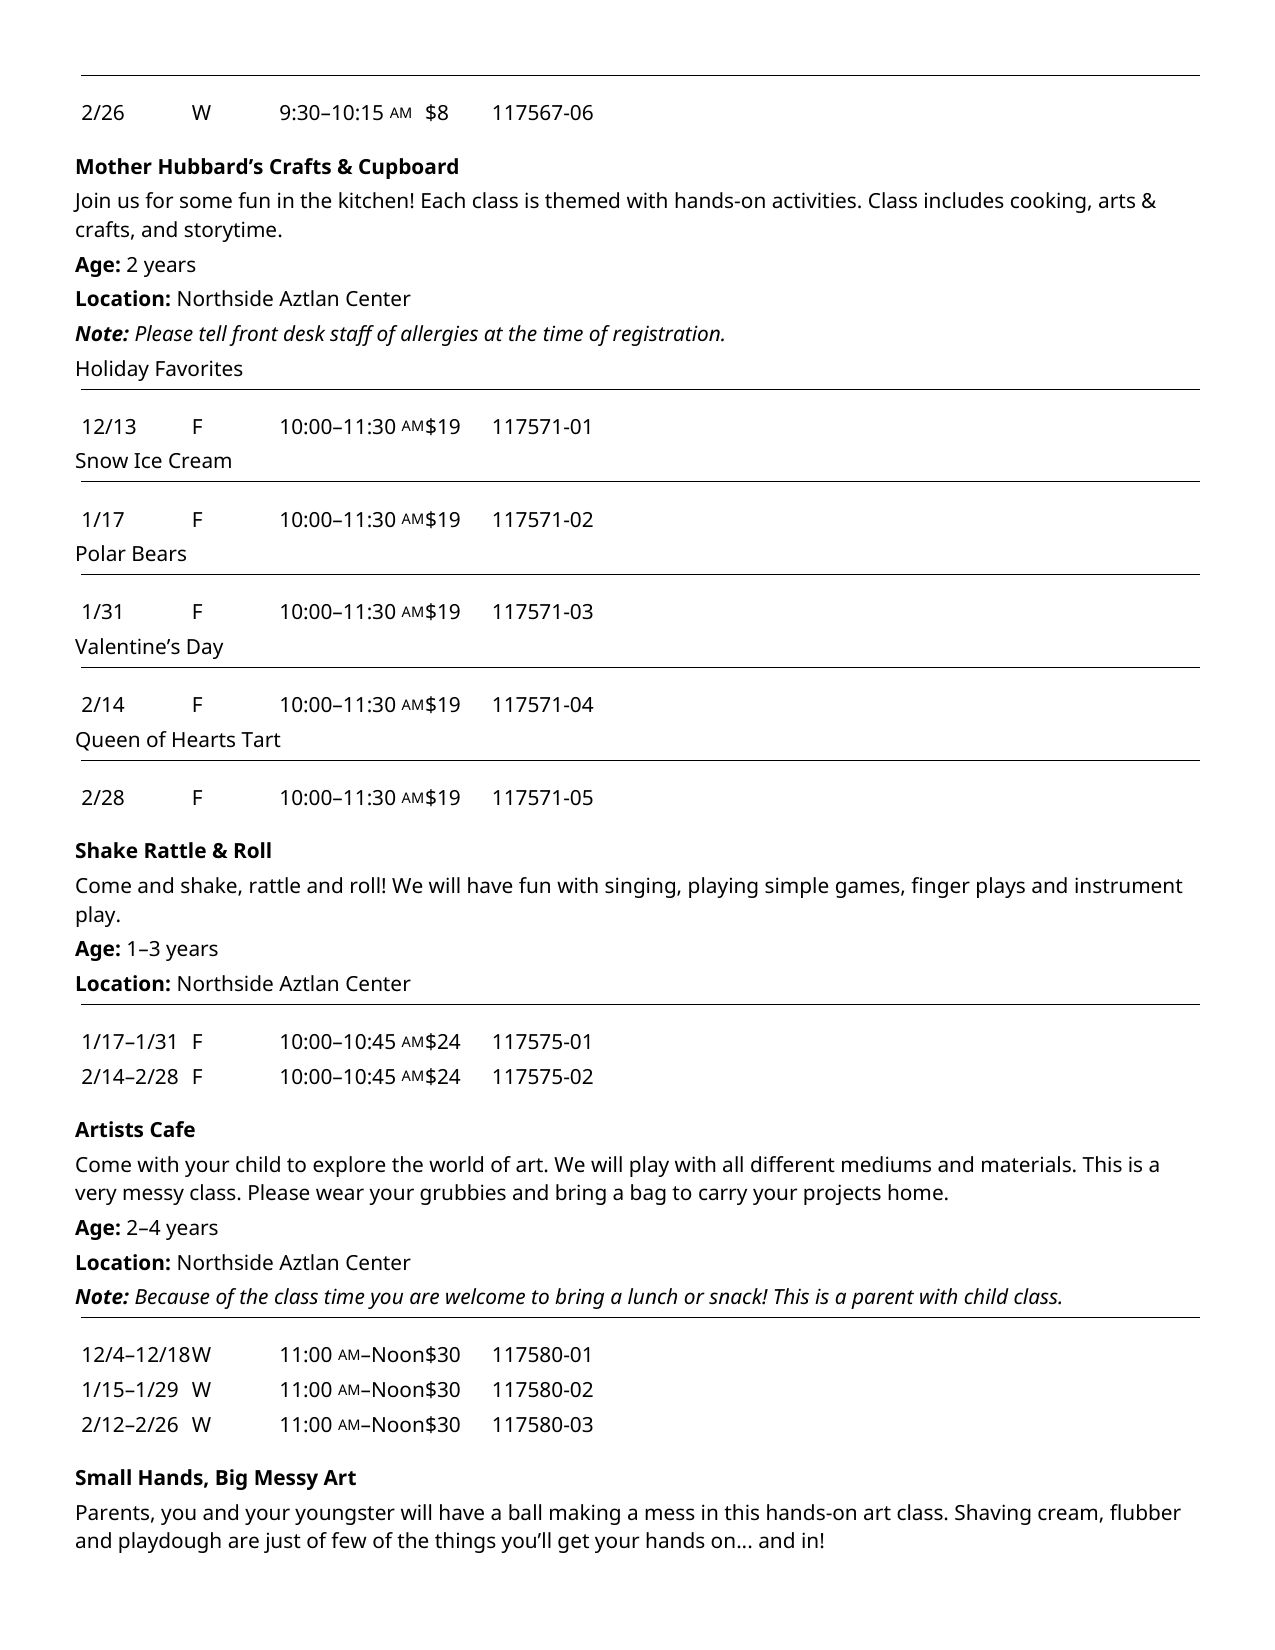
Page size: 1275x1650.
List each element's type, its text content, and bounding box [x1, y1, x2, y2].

text Age: 1–3 years [75, 934, 1200, 963]
text 1/17–1/31 F 10:00–10:45 AM $24 117575-01 [81, 1005, 1200, 1038]
text Location: Northside Aztlan Center [75, 284, 1200, 313]
text Join us for some fun in the kitchen! Each class is themed with hands-on activities. Class includes cooking, arts & crafts, and storytime. [75, 187, 1200, 243]
text 1/15–1/29 W 11:00 AM–Noon $30 117580-02 [81, 1352, 1200, 1387]
text 2/28 F 10:00–11:30 AM $19 117571-05 [81, 761, 1200, 812]
text Snow Ice Cream [75, 447, 1200, 475]
text Holiday Favorites [75, 354, 1200, 382]
text 1/31 F 10:00–11:30 AM $19 117571-03 [81, 575, 1200, 626]
text Location: Northside Aztlan Center [75, 1248, 1200, 1276]
text Note: Please tell front desk staff of allergies at the time of registration. [75, 319, 1200, 347]
text Queen of Hearts Tart [75, 725, 1200, 753]
text Come and shake, rattle and roll! We will have fun with singing, playing simple games, finger plays and instrument play. [75, 871, 1200, 928]
text Age: 2 years [75, 250, 1200, 278]
text Small Hands, Big Messy Art [75, 1463, 1200, 1492]
text Age: 2–4 years [75, 1213, 1200, 1242]
text 2/12–2/26 W 11:00 AM–Noon $30 117580-03 [81, 1387, 1200, 1438]
text Mother Hubbard’s Crafts & Cupboard [75, 152, 1200, 180]
text 1/17 F 10:00–11:30 AM $19 117571-02 [81, 482, 1200, 533]
text 2/14 F 10:00–11:30 AM $19 117571-04 [81, 668, 1200, 719]
text 2/14–2/28 F 10:00–10:45 AM $24 117575-02 [81, 1038, 1200, 1090]
text Valentine’s Day [75, 632, 1200, 661]
text Shake Rattle & Roll [75, 837, 1200, 865]
text Come with your child to explore the world of art. We will play with all different mediums and materials. This is a very messy class. Please wear your grubbies and bring a bag to carry your projects home. [75, 1150, 1200, 1207]
text Parents, you and your youngster will have a ball making a mess in this hands-on art class. Shaving cream, flubber and playdough are just of few of the things you’ll get your hands on... and in! [75, 1498, 1200, 1555]
text Artists Cafe [75, 1115, 1200, 1144]
text 12/13 F 10:00–11:30 AM $19 117571-01 [81, 390, 1200, 440]
text Note: Because of the class time you are welcome to bring a lunch or snack! This is a parent with child class. [75, 1282, 1200, 1311]
text Location: Northside Aztlan Center [75, 969, 1200, 997]
text Polar Bears [75, 539, 1200, 568]
text 2/26 W 9:30–10:15 AM $8 117567-06 [81, 76, 1200, 127]
text 12/4–12/18 W 11:00 AM–Noon $30 117580-01 [81, 1318, 1200, 1352]
